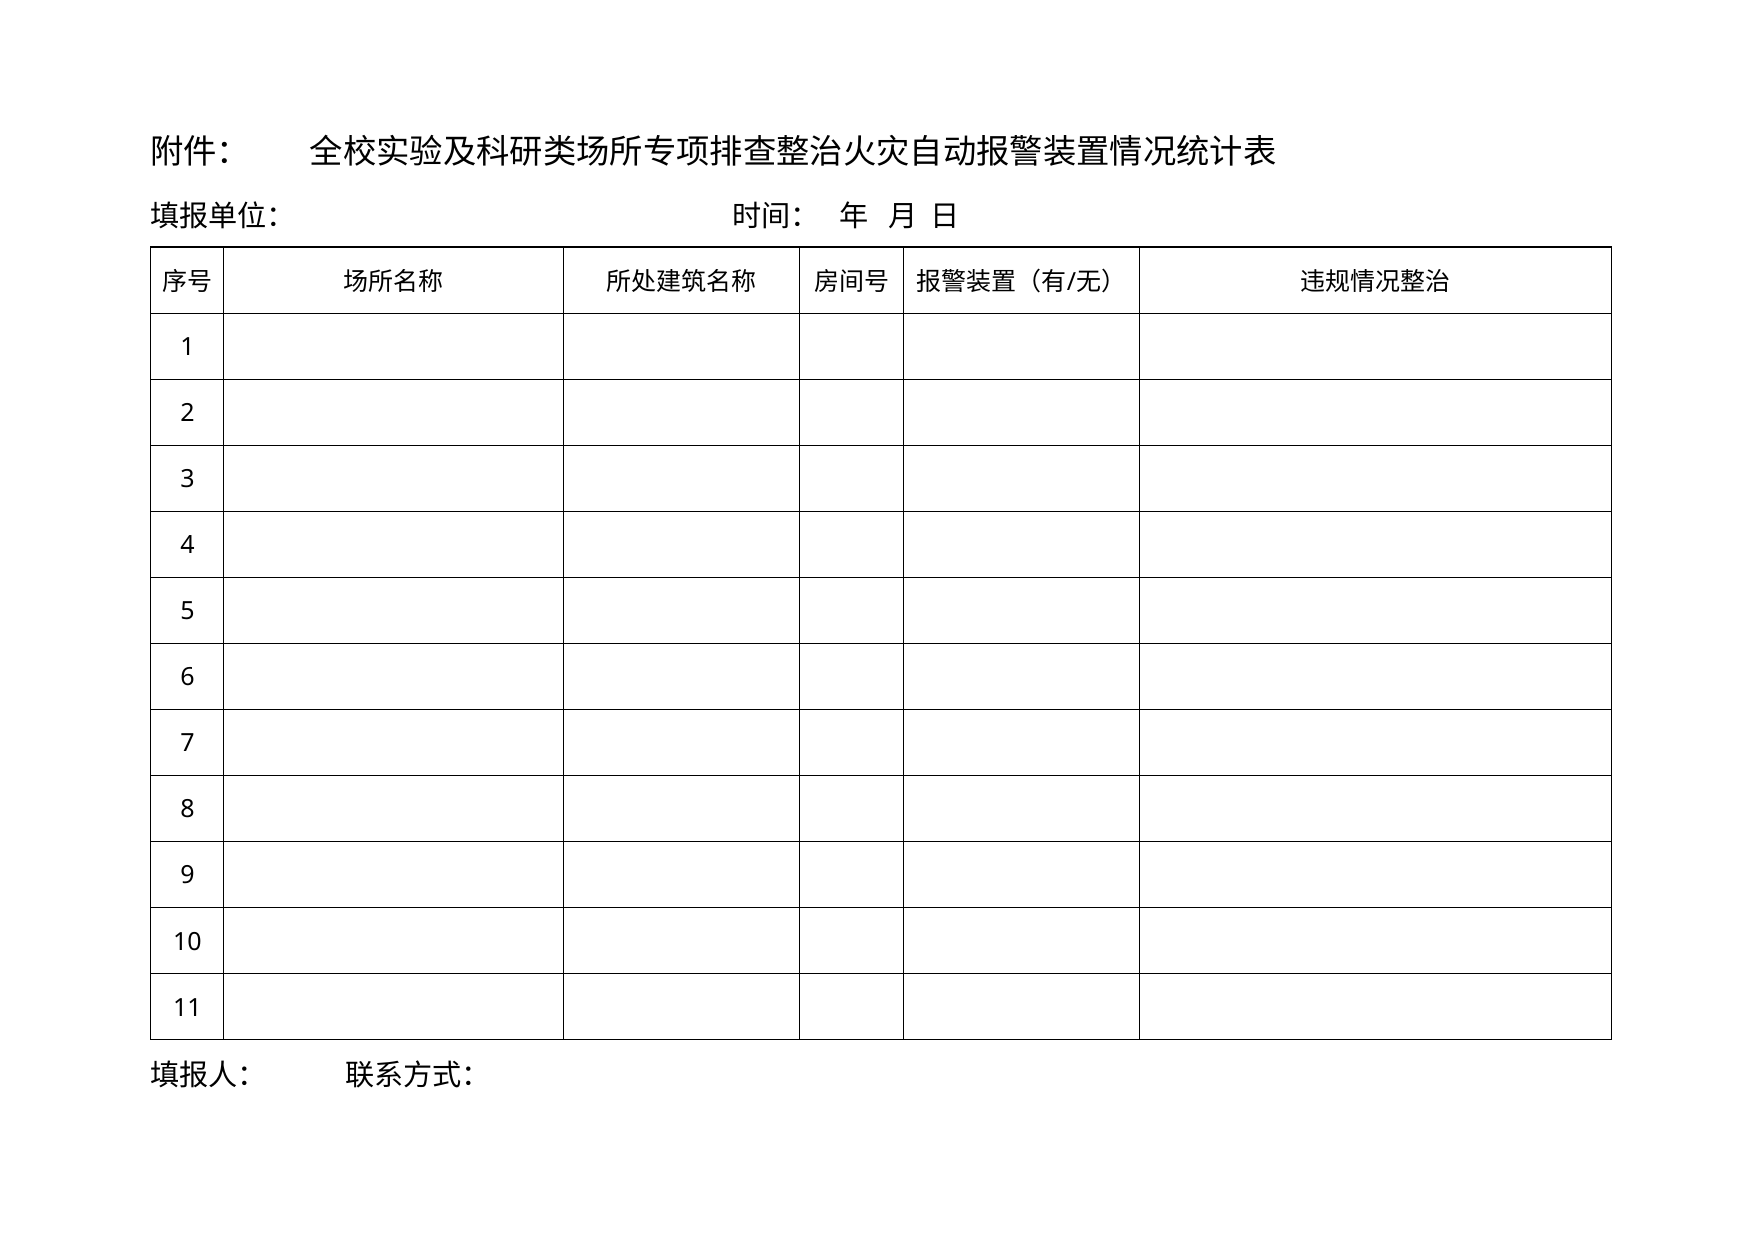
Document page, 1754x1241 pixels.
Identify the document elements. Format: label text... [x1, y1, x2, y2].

table_cell 2 [151, 380, 223, 444]
table_cell [564, 314, 799, 378]
table_header 房间号 [800, 248, 903, 312]
table_cell [224, 974, 563, 1039]
table_cell [1140, 512, 1611, 577]
table_cell 4 [151, 512, 223, 577]
table_cell [904, 974, 1139, 1039]
table_header 场所名称 [224, 248, 563, 312]
table_cell [564, 710, 799, 775]
table_cell [904, 512, 1139, 577]
table_cell [800, 842, 903, 907]
table_cell [224, 446, 563, 511]
table_cell [224, 380, 563, 444]
table_cell 7 [151, 710, 223, 775]
table_header 报警装置（有/无） [904, 248, 1139, 312]
table_cell [224, 710, 563, 775]
table_cell [800, 776, 903, 841]
table_cell [904, 314, 1139, 378]
table_cell [564, 512, 799, 577]
table_cell 3 [151, 446, 223, 511]
table_cell [1140, 446, 1611, 511]
table_cell [224, 776, 563, 841]
table_cell [1140, 974, 1611, 1039]
table_cell [1140, 776, 1611, 841]
table_header 所处建筑名称 [564, 248, 799, 312]
table_cell [564, 446, 799, 511]
table_cell [564, 974, 799, 1039]
table_cell [1140, 842, 1611, 907]
table_cell 1 [151, 314, 223, 378]
table_cell [224, 644, 563, 709]
table_cell [564, 908, 799, 973]
table_cell 10 [151, 908, 223, 973]
table_cell [800, 710, 903, 775]
table_cell 6 [151, 644, 223, 709]
table_cell [904, 710, 1139, 775]
table_cell [800, 578, 903, 643]
table_cell [224, 314, 563, 378]
table_cell [904, 380, 1139, 444]
table_cell [800, 380, 903, 444]
table_cell [1140, 578, 1611, 643]
table_cell [564, 644, 799, 709]
table_cell [904, 578, 1139, 643]
table_cell [904, 446, 1139, 511]
table_cell [224, 578, 563, 643]
table_cell [1140, 710, 1611, 775]
table_cell [904, 776, 1139, 841]
table_cell [1140, 314, 1611, 378]
table_cell [904, 644, 1139, 709]
table_cell [564, 578, 799, 643]
text 填报人： 联系方式： [150, 1040, 1604, 1105]
table_header 违规情况整治 [1140, 248, 1611, 312]
table_cell [564, 776, 799, 841]
table_cell [224, 512, 563, 577]
table_cell [800, 512, 903, 577]
table_cell [224, 908, 563, 973]
table_cell [800, 908, 903, 973]
table_cell [1140, 380, 1611, 444]
table_cell [564, 380, 799, 444]
table_cell [1140, 644, 1611, 709]
table_cell 9 [151, 842, 223, 907]
table_cell 5 [151, 578, 223, 643]
table_cell [224, 842, 563, 907]
table_cell [1140, 908, 1611, 973]
table_header 序号 [151, 248, 223, 312]
table_cell [904, 842, 1139, 907]
table_cell [800, 644, 903, 709]
table_cell [800, 974, 903, 1039]
table_cell [564, 842, 799, 907]
table_cell 8 [151, 776, 223, 841]
text 附件： 全校实验及科研类场所专项排查整治火灾自动报警装置情况统计表 [150, 116, 1604, 181]
table_cell [800, 446, 903, 511]
text 填报单位： 时间： 年 月 日 [150, 181, 1604, 246]
table_cell [800, 314, 903, 378]
table_cell [904, 908, 1139, 973]
table_cell 11 [151, 974, 223, 1039]
